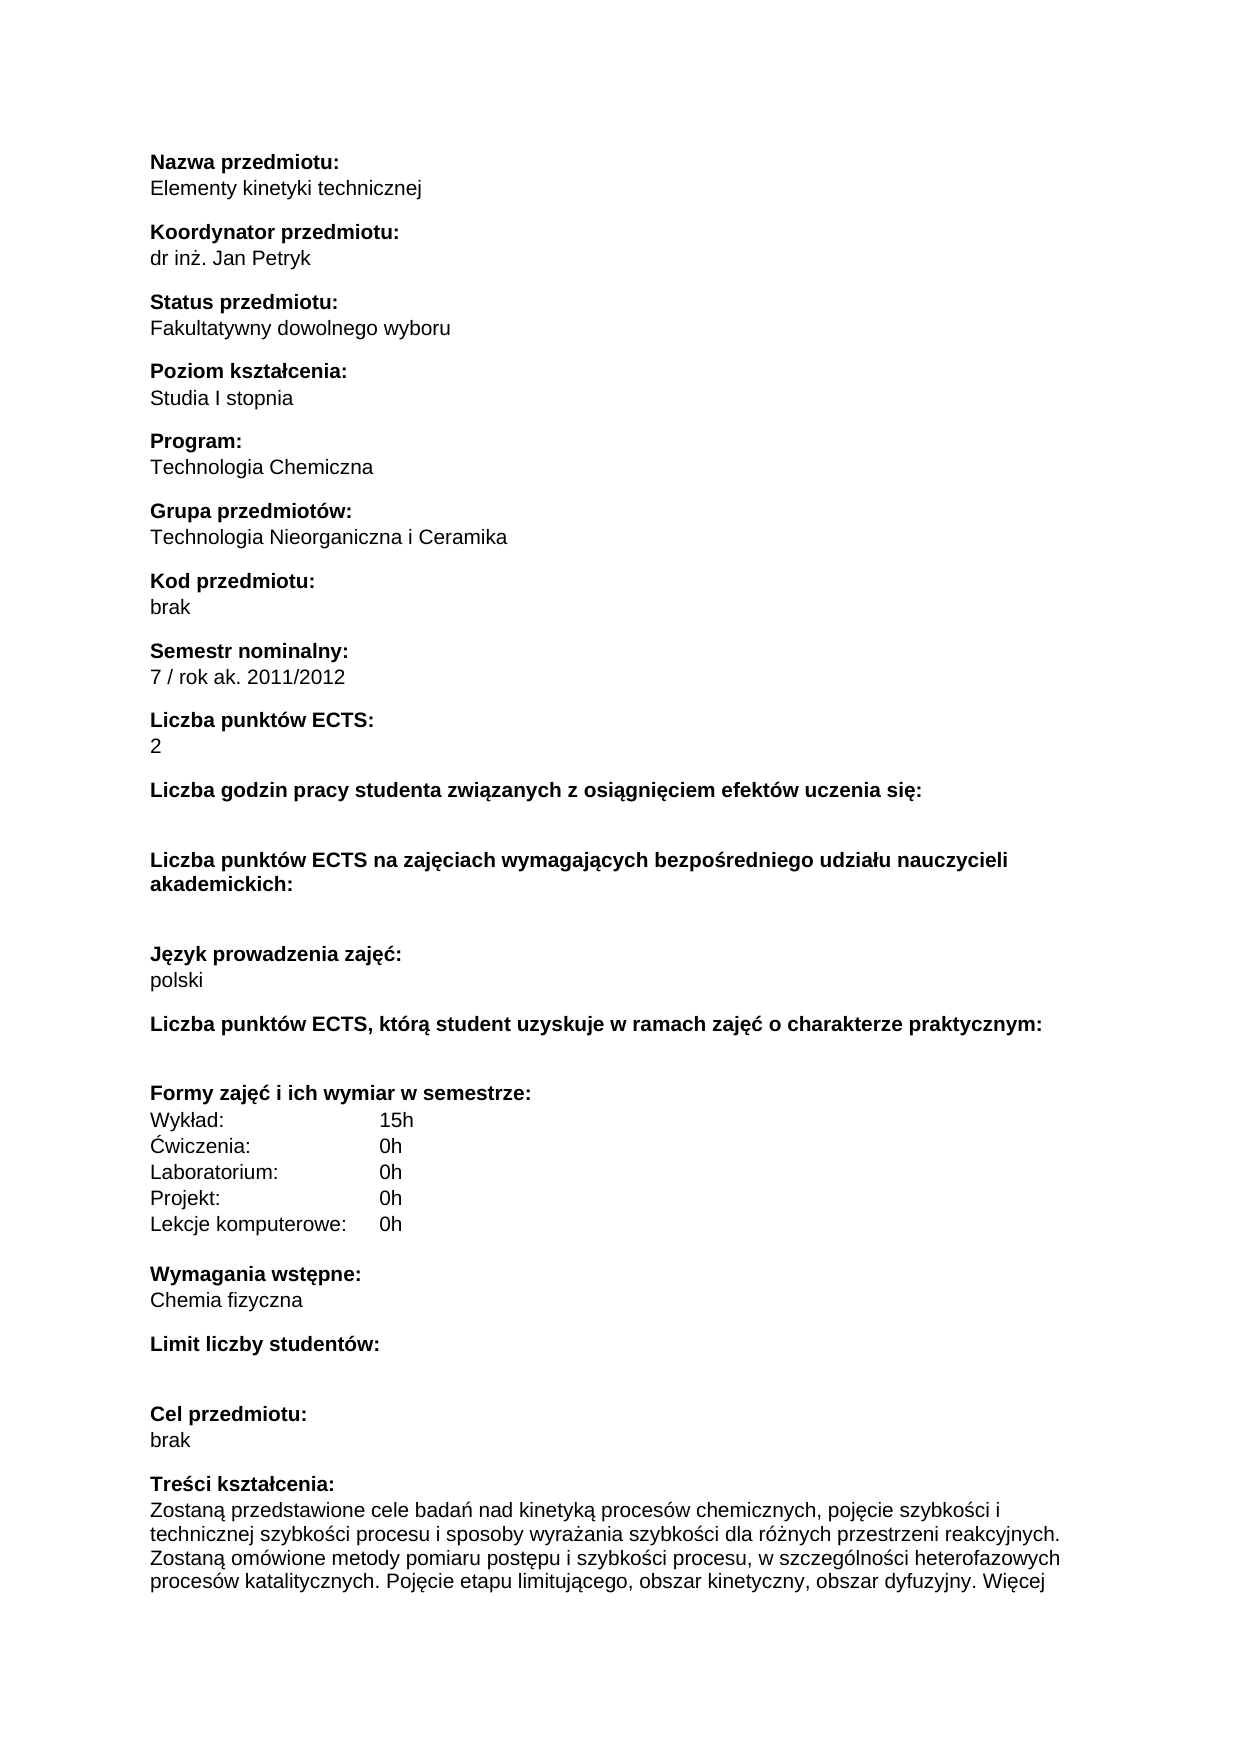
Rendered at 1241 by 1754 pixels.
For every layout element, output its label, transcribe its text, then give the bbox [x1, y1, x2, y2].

text Fakultatywny dowolnego wyboru [150, 316, 1090, 339]
text Formy zajęć i ich wymiar w semestrze: [150, 1081, 1090, 1105]
text Status przedmiotu: [150, 289, 1090, 313]
text Koordynator przedmiotu: [150, 220, 1090, 244]
text 7 / rok ak. 2011/2012 [150, 664, 1090, 688]
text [150, 1497, 1090, 1593]
text Kod przedmiotu: [150, 569, 1090, 593]
text Semestr nominalny: [150, 638, 1090, 662]
text brak [150, 1428, 1090, 1452]
text Liczba punktów ECTS na zajęciach wymagających bezpośredniego udziału nauczycieli akademickich: [150, 848, 1090, 896]
table_cell 0h [369, 1210, 597, 1236]
text Liczba punktów ECTS: [150, 708, 1090, 732]
text Treści kształcenia: [150, 1471, 1090, 1495]
table_cell 0h [369, 1132, 597, 1158]
table_header 15h [369, 1108, 597, 1132]
text brak [150, 595, 1090, 619]
table_cell Projekt: [140, 1186, 367, 1210]
table_cell Laboratorium: [140, 1160, 367, 1184]
text Liczba punktów ECTS, którą student uzyskuje w ramach zajęć o charakterze praktycznym: [150, 1011, 1090, 1035]
text Studia I stopnia [150, 385, 1090, 409]
text Nazwa przedmiotu: [150, 150, 1090, 174]
table_header Wykład: [140, 1108, 367, 1132]
table_cell Lekcje komputerowe: [140, 1212, 367, 1236]
text Chemia fizyczna [150, 1288, 1090, 1312]
text Liczba godzin pracy studenta związanych z osiągnięciem efektów uczenia się: [150, 778, 1090, 802]
text 2 [150, 734, 1090, 758]
text Wymagania wstępne: [150, 1262, 1090, 1286]
text Technologia Chemiczna [150, 455, 1090, 479]
text Elementy kinetyki technicznej [150, 176, 1090, 200]
text dr inż. Jan Petryk [150, 246, 1090, 270]
table_cell 0h [369, 1158, 597, 1184]
text Technologia Nieorganiczna i Ceramika [150, 525, 1090, 549]
text Cel przedmiotu: [150, 1402, 1090, 1426]
text Grupa przedmiotów: [150, 499, 1090, 523]
text Limit liczby studentów: [150, 1332, 1090, 1356]
text Poziom kształcenia: [150, 359, 1090, 383]
table_cell 0h [369, 1184, 597, 1210]
text polski [150, 968, 1090, 992]
text Język prowadzenia zajęć: [150, 942, 1090, 966]
text Program: [150, 429, 1090, 453]
table_cell Ćwiczenia: [140, 1134, 367, 1158]
